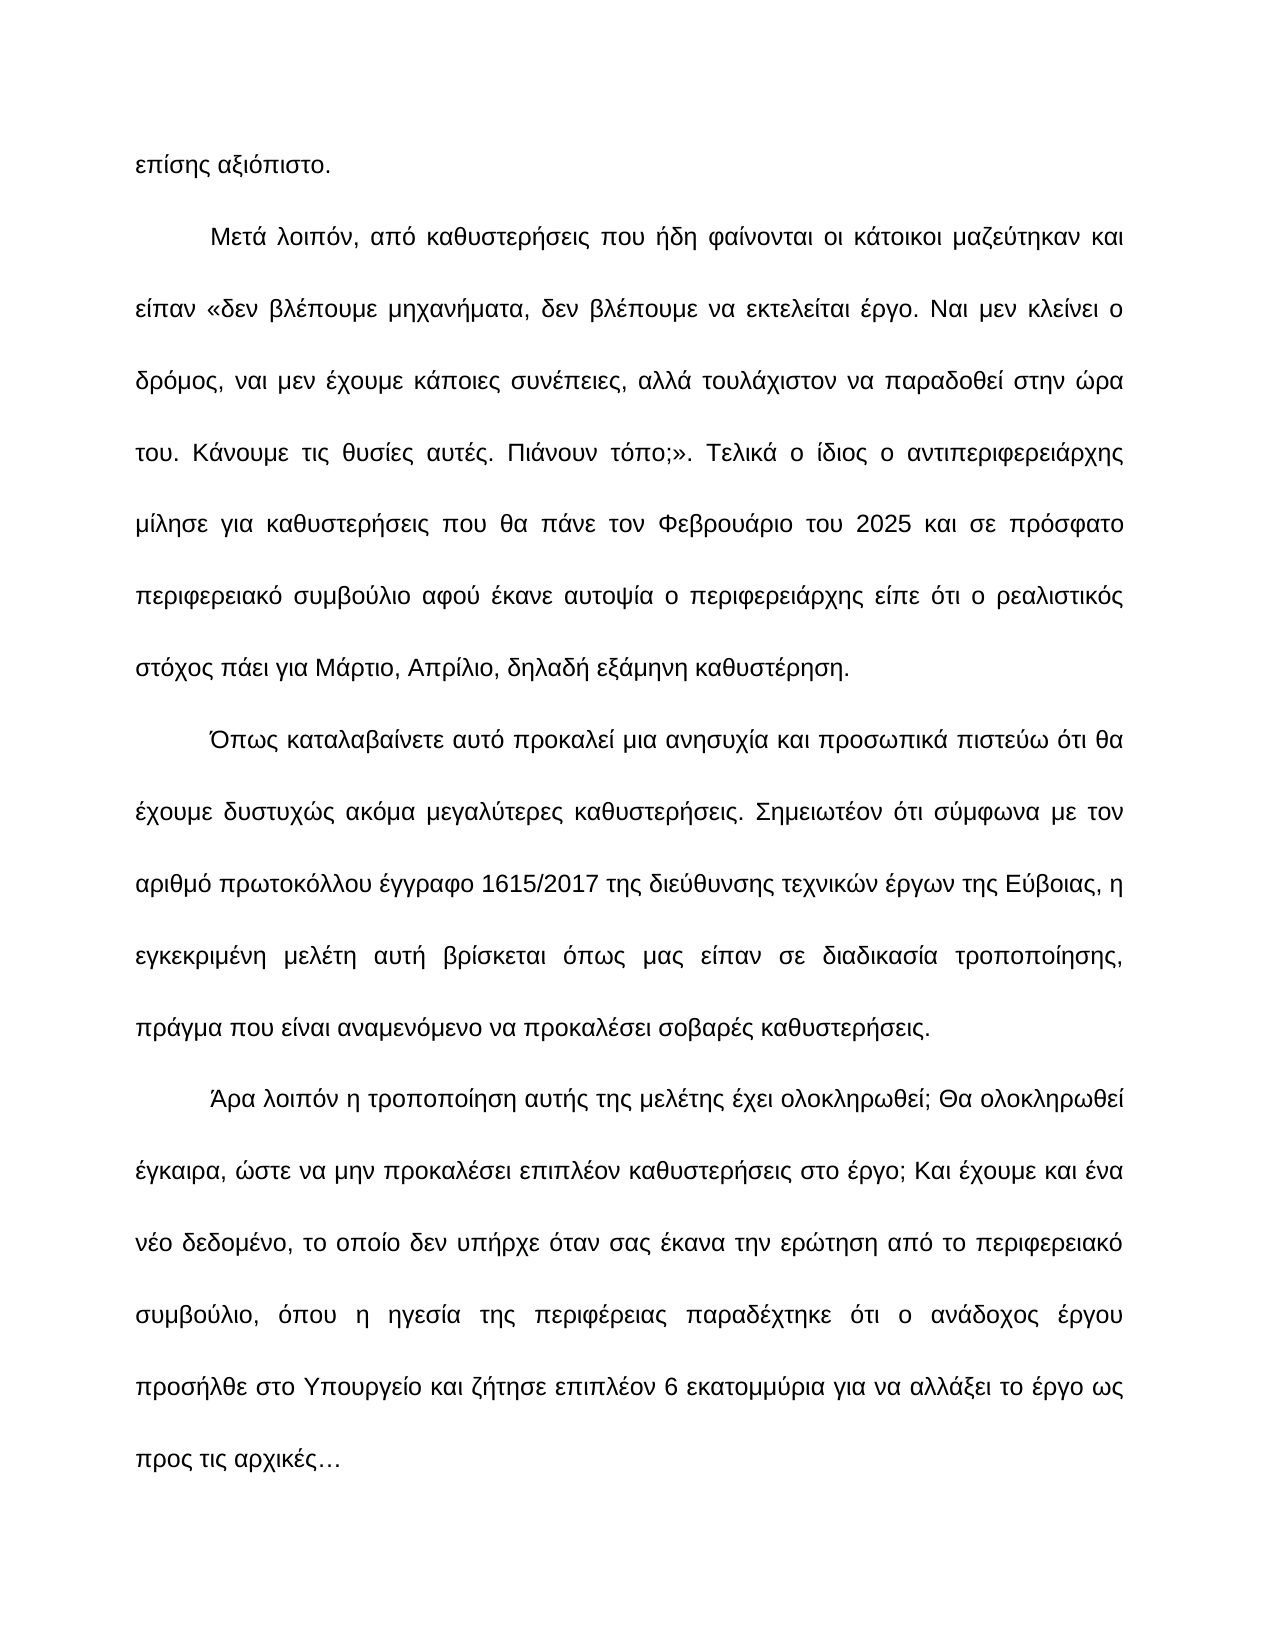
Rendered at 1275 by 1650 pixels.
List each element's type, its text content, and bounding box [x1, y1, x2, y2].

text Άρα λοιπόν η τροποποίηση αυτής της μελέτης έχει ολοκληρωθεί; Θα ολοκληρωθεί έγκαιρα, ώστε να μην προκαλέσει επιπλέον καθυστερήσεις στο έργο; Και έχουμε και ένα νέο δεδομένο, το οποίο δεν υπήρχε όταν σας έκανα την ερώτηση από το περιφερειακό συμβούλιο, όπου η ηγεσία της περιφέρειας παραδέχτηκε ότι ο ανάδοχος έργου προσήλθε στο Υπουργείο και ζήτησε επιπλέον 6 εκατομμύρια για να αλλάξει το έργο ως προς τις αρχικές… [135, 1084, 1125, 1472]
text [135, 150, 1125, 179]
text Όπως καταλαβαίνετε αυτό προκαλεί μια ανησυχία και προσωπικά πιστεύω ότι θα έχουμε δυστυχώς ακόμα μεγαλύτερες καθυστερήσεις. Σημειωτέον ότι σύμφωνα με τον αριθμό πρωτοκόλλου έγγραφο 1615/2017 της διεύθυνσης τεχνικών έργων της Εύβοιας, η εγκεκριμένη μελέτη αυτή βρίσκεται όπως μας είπαν σε διαδικασία τροποποίησης, πράγμα που είναι αναμενόμενο να προκαλέσει σοβαρές καθυστερήσεις. [135, 725, 1125, 1041]
text Μετά λοιπόν, από καθυστερήσεις που ήδη φαίνονται οι κάτοικοι μαζεύτηκαν και είπαν «δεν βλέπουμε μηχανήματα, δεν βλέπουμε να εκτελείται έργο. Ναι μεν κλείνει ο δρόμος, ναι μεν έχουμε κάποιες συνέπειες, αλλά τουλάχιστον να παραδοθεί στην ώρα του. Κάνουμε τις θυσίες αυτές. Πιάνουν τόπο;». Τελικά ο ίδιος ο αντιπεριφερειάρχης μίλησε για καθυστερήσεις που θα πάνε τον Φεβρουάριο του 2025 και σε πρόσφατο περιφερειακό συμβούλιο αφού έκανε αυτοψία ο περιφερειάρχης είπε ότι ο ρεαλιστικός στόχος πάει για Μάρτιο, Απρίλιο, δηλαδή εξάμηνη καθυστέρηση. [135, 222, 1125, 682]
